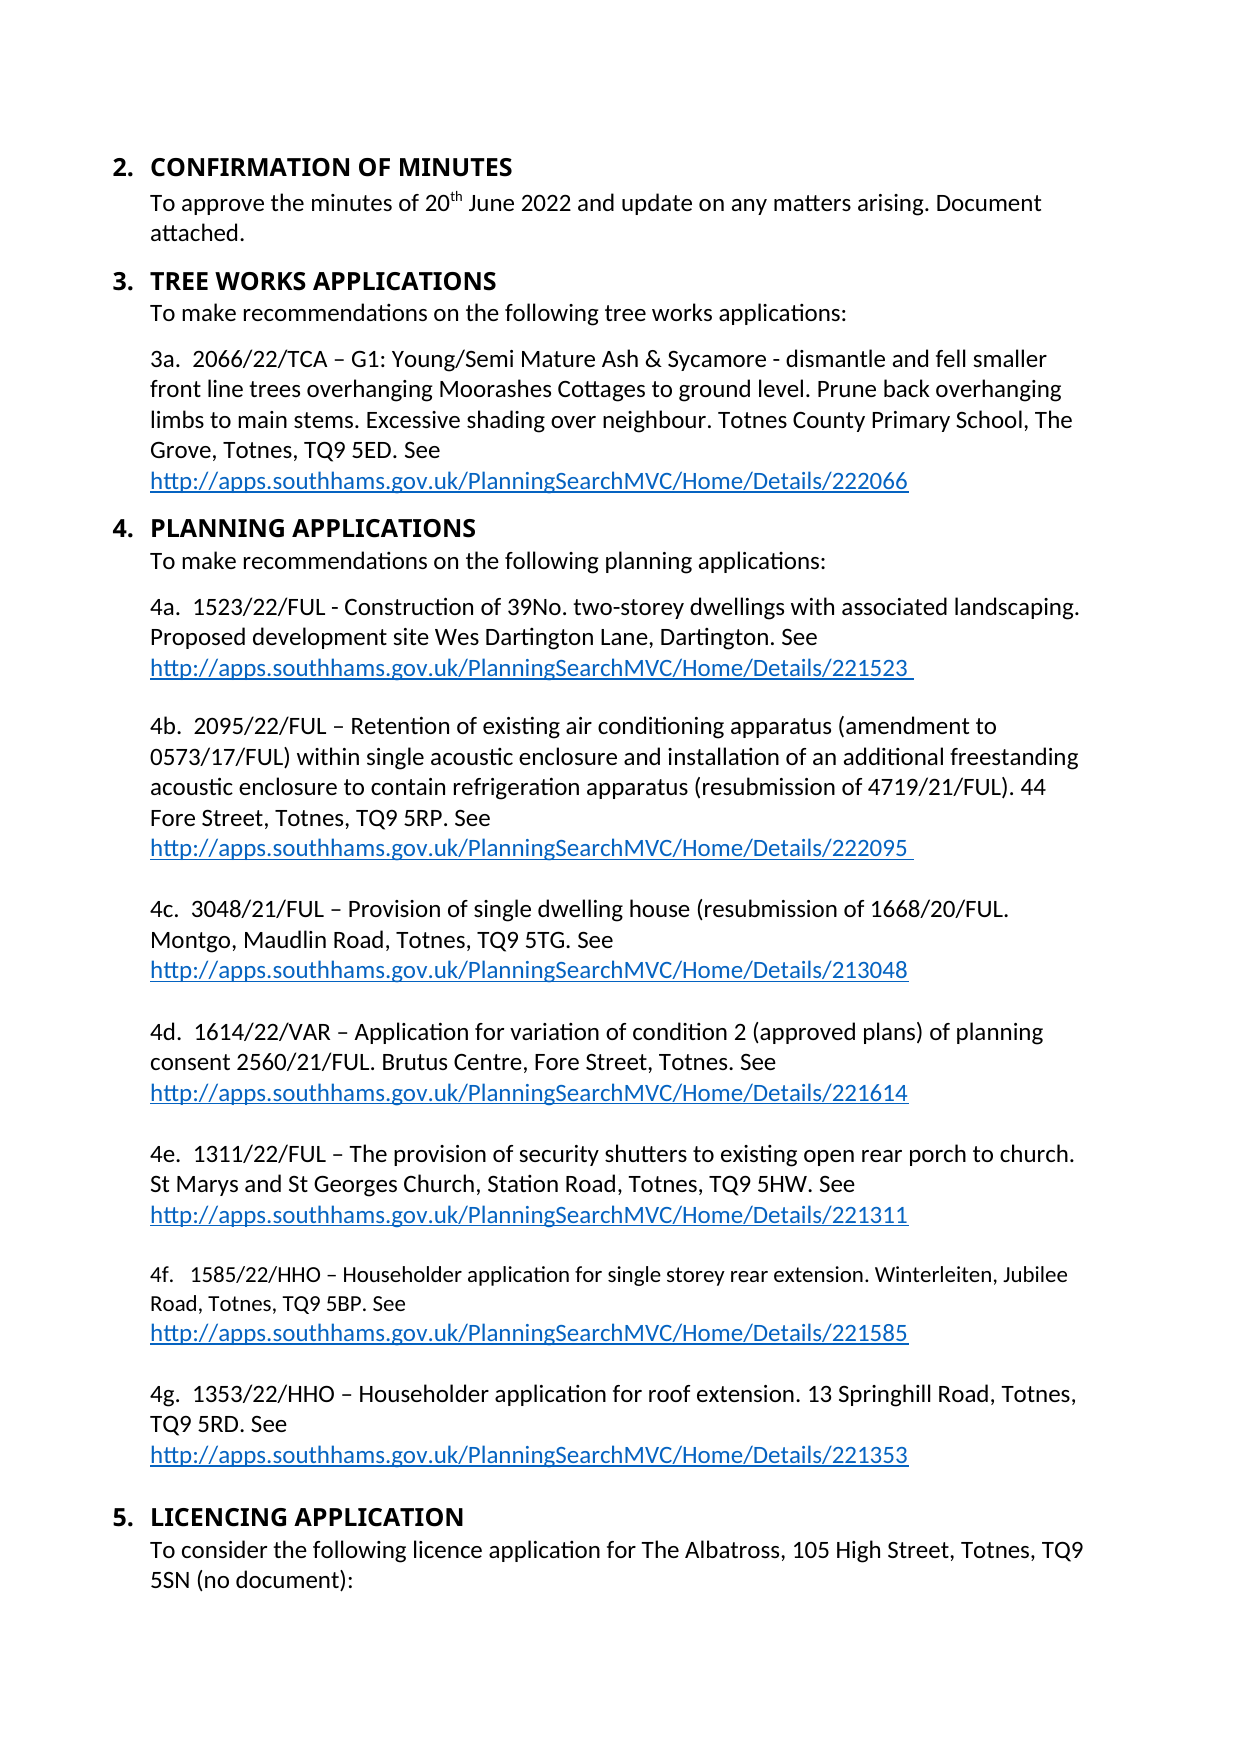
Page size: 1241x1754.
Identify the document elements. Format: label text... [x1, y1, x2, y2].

text To make recommendations on the following planning applications: [150, 545, 1090, 576]
text To approve the minutes of 20th June 2022 and update on any matters arising. Document attached. [150, 187, 1090, 248]
text http://apps.southhams.gov.uk/PlanningSearchMVC/Home/Details/221353 [150, 1439, 1090, 1469]
text To consider the following licence application for The Albatross, 105 High Street, Totnes, TQ9 5SN (no document): [150, 1534, 1090, 1595]
text http://apps.southhams.gov.uk/PlanningSearchMVC/Home/Details/222095 [150, 832, 1090, 863]
text 4b. 2095/22/FUL – Retention of existing air conditioning apparatus (amendment to 0573/17/FUL) within single acoustic enclosure and installation of an additional freestanding acoustic enclosure to contain refrigeration apparatus (resubmission of 4719/21/FUL). 44 Fore Street, Totnes, TQ9 5RP. See [150, 710, 1090, 832]
text http://apps.southhams.gov.uk/PlanningSearchMVC/Home/Details/213048 [150, 954, 1090, 985]
text 4g. 1353/22/HHO – Householder application for roof extension. 13 Springhill Road, Totnes, TQ9 5RD. See [150, 1378, 1090, 1439]
subtitle CONFIRMATION OF MINUTES [112, 150, 1090, 184]
text To make recommendations on the following tree works applications: [150, 297, 1090, 328]
text 4e. 1311/22/FUL – The provision of security shutters to existing open rear porch to church. St Marys and St Georges Church, Station Road, Totnes, TQ9 5HW. See [150, 1138, 1090, 1199]
text http://apps.southhams.gov.uk/PlanningSearchMVC/Home/Details/221585 [150, 1317, 1090, 1347]
text 4c. 3048/21/FUL – Provision of single dwelling house (resubmission of 1668/20/FUL. Montgo, Maudlin Road, Totnes, TQ9 5TG. See [150, 893, 1090, 954]
text http://apps.southhams.gov.uk/PlanningSearchMVC/Home/Details/221311 [150, 1199, 1090, 1229]
text 4a. 1523/22/FUL - Construction of 39No. two-storey dwellings with associated landscaping. Proposed development site Wes Dartington Lane, Dartington. See http://apps.southhams.gov.uk/PlanningSearchMVC/Home/Details/221523 [150, 591, 1090, 682]
text 4d. 1614/22/VAR – Application for variation of condition 2 (approved plans) of planning consent 2560/21/FUL. Brutus Centre, Fore Street, Totnes. See [150, 1016, 1090, 1077]
subtitle PLANNING APPLICATIONS [112, 511, 1090, 545]
subtitle LICENCING APPLICATION [112, 1500, 1090, 1534]
text 3a. 2066/22/TCA – G1: Young/Semi Mature Ash & Sycamore - dismantle and fell smaller front line trees overhanging Moorashes Cottages to ground level. Prune back overhanging limbs to main stems. Excessive shading over neighbour. Totnes County Primary School, The Grove, Totnes, TQ9 5ED. See http://apps.southhams.gov.uk/PlanningSearchMVC/Home/Details/222066 [150, 343, 1090, 496]
subtitle TREE WORKS APPLICATIONS [112, 263, 1090, 297]
text 4f. 1585/22/HHO – Householder application for single storey rear extension. Winterleiten, Jubilee Road, Totnes, TQ9 5BP. See [150, 1260, 1090, 1317]
text http://apps.southhams.gov.uk/PlanningSearchMVC/Home/Details/221614 [150, 1077, 1090, 1107]
